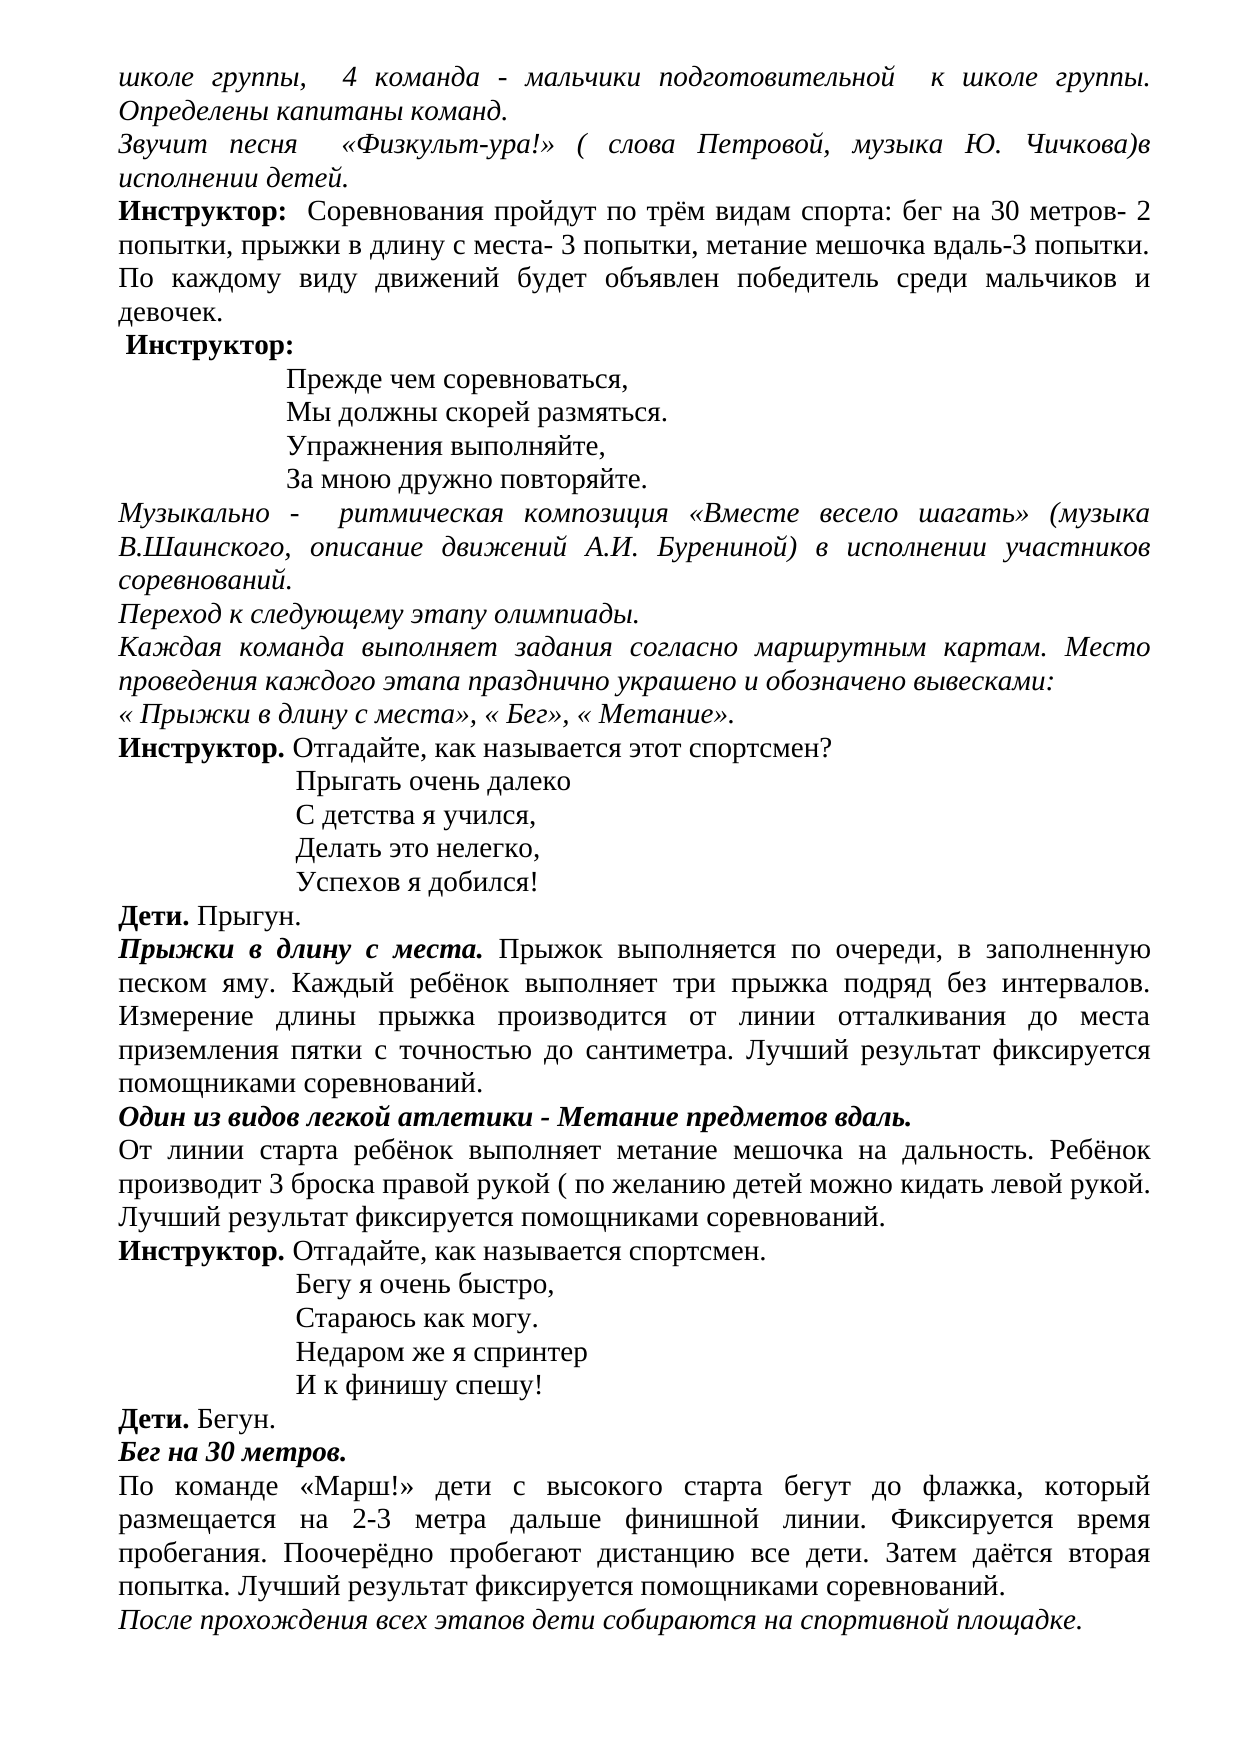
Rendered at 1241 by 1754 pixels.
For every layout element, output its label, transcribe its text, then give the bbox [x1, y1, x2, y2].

list После прохождения всех этапов дети собираются на спортивной площадке. [118, 1602, 1152, 1636]
list Бег на 30 метров. [118, 1434, 1152, 1468]
list И к финишу спешу! [295, 1367, 1152, 1401]
list Прыгать очень далеко [295, 763, 1152, 797]
list Недаром же я спринтер [295, 1334, 1152, 1367]
list Стараюсь как могу. [295, 1300, 1152, 1334]
list За мною дружно повторяйте. [118, 462, 1152, 495]
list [118, 59, 1152, 126]
list По команде «Марш!» дети с высокого старта бегут до флажка, который размещается на 2-3 метра дальше финишной линии. Фиксируется время пробегания. Поочерёдно пробегают дистанцию все дети. Затем даётся вторая попытка. Лучший результат фиксируется помощниками соревнований. [118, 1468, 1152, 1602]
list Один из видов легкой атлетики - Метание предметов вдаль. [118, 1099, 1152, 1132]
list Успехов я добился! [295, 864, 1152, 898]
list Прежде чем соревноваться, [118, 361, 1152, 394]
list Переход к следующему этапу олимпиады. [118, 596, 1152, 629]
list Инструктор: [118, 327, 1152, 361]
list Инструктор: Соревнования пройдут по трём видам спорта: бег на 30 метров- 2 попытки, прыжки в длину с места- 3 попытки, метание мешочка вдаль-3 попытки. По каждому виду движений будет объявлен победитель среди мальчиков и девочек. [118, 193, 1152, 327]
list Инструктор. Отгадайте, как называется этот спортсмен? [118, 730, 1152, 763]
list Дети. Бегун. [118, 1401, 1152, 1434]
list Звучит песня «Физкульт-ура!» ( слова Петровой, музыка Ю. Чичкова)в исполнении детей. [118, 126, 1152, 193]
list Прыжки в длину с места. Прыжок выполняется по очереди, в заполненную песком яму. Каждый ребёнок выполняет три прыжка подряд без интервалов. Измерение длины прыжка производится от линии отталкивания до места приземления пятки с точностью до сантиметра. Лучший результат фиксируется помощниками соревнований. [118, 931, 1152, 1099]
list Мы должны скорей размяться. [118, 394, 1152, 428]
list С детства я учился, [295, 797, 1152, 831]
list Каждая команда выполняет задания согласно маршрутным картам. Место проведения каждого этапа празднично украшено и обозначено вывесками: [118, 629, 1152, 696]
list Музыкально - ритмическая композиция «Вместе весело шагать» (музыка В.Шаинского, описание движений А.И. Бурениной) в исполнении участников соревнований. [118, 495, 1152, 596]
list Инструктор. Отгадайте, как называется спортсмен. [118, 1233, 1152, 1267]
list Делать это нелегко, [295, 831, 1152, 864]
list Упражнения выполняйте, [118, 428, 1152, 462]
list Дети. Прыгун. [118, 898, 1152, 931]
list « Прыжки в длину с места», « Бег», « Метание». [118, 696, 1152, 730]
list От линии старта ребёнок выполняет метание мешочка на дальность. Ребёнок производит 3 броска правой рукой ( по желанию детей можно кидать левой рукой. Лучший результат фиксируется помощниками соревнований. [118, 1132, 1152, 1233]
list Бегу я очень быстро, [295, 1267, 1152, 1300]
